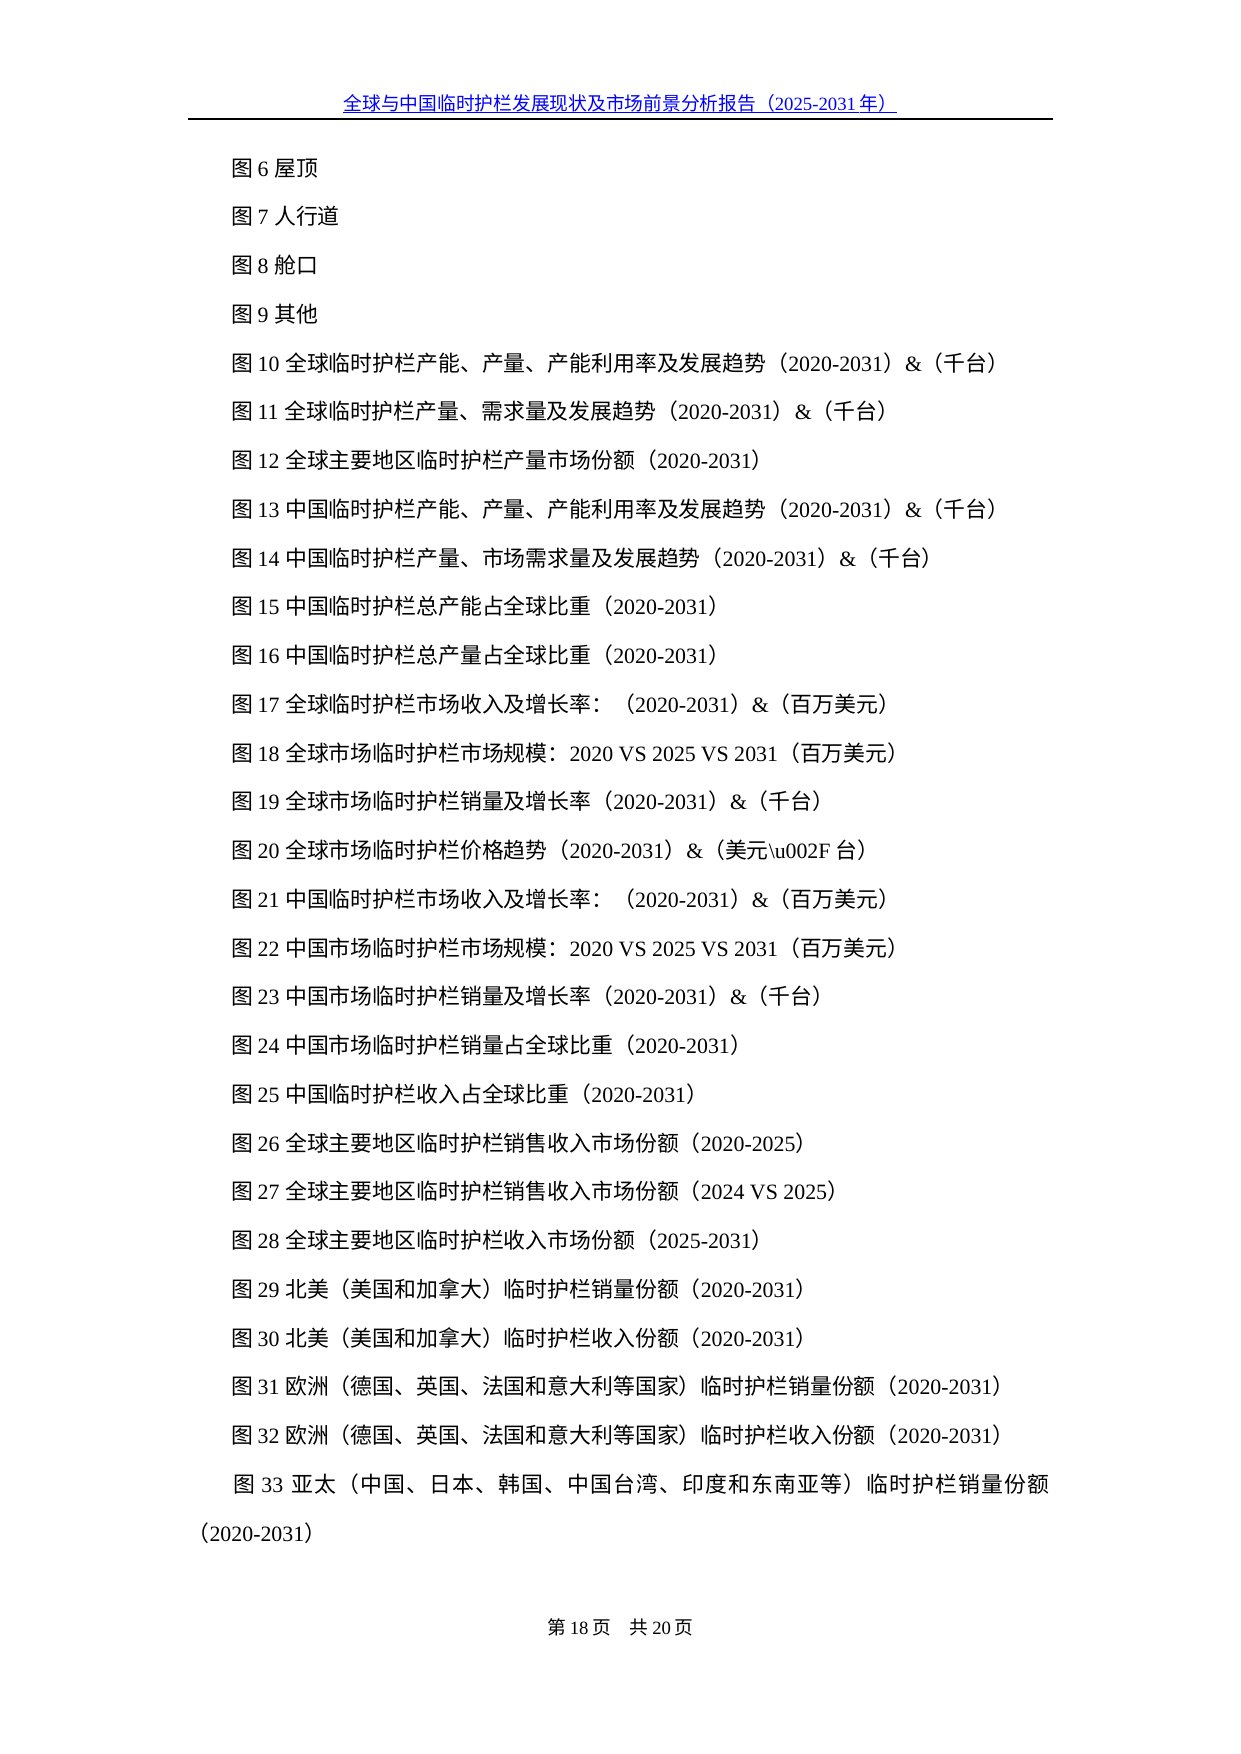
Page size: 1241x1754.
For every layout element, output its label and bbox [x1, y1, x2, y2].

text [187, 150, 1053, 1548]
